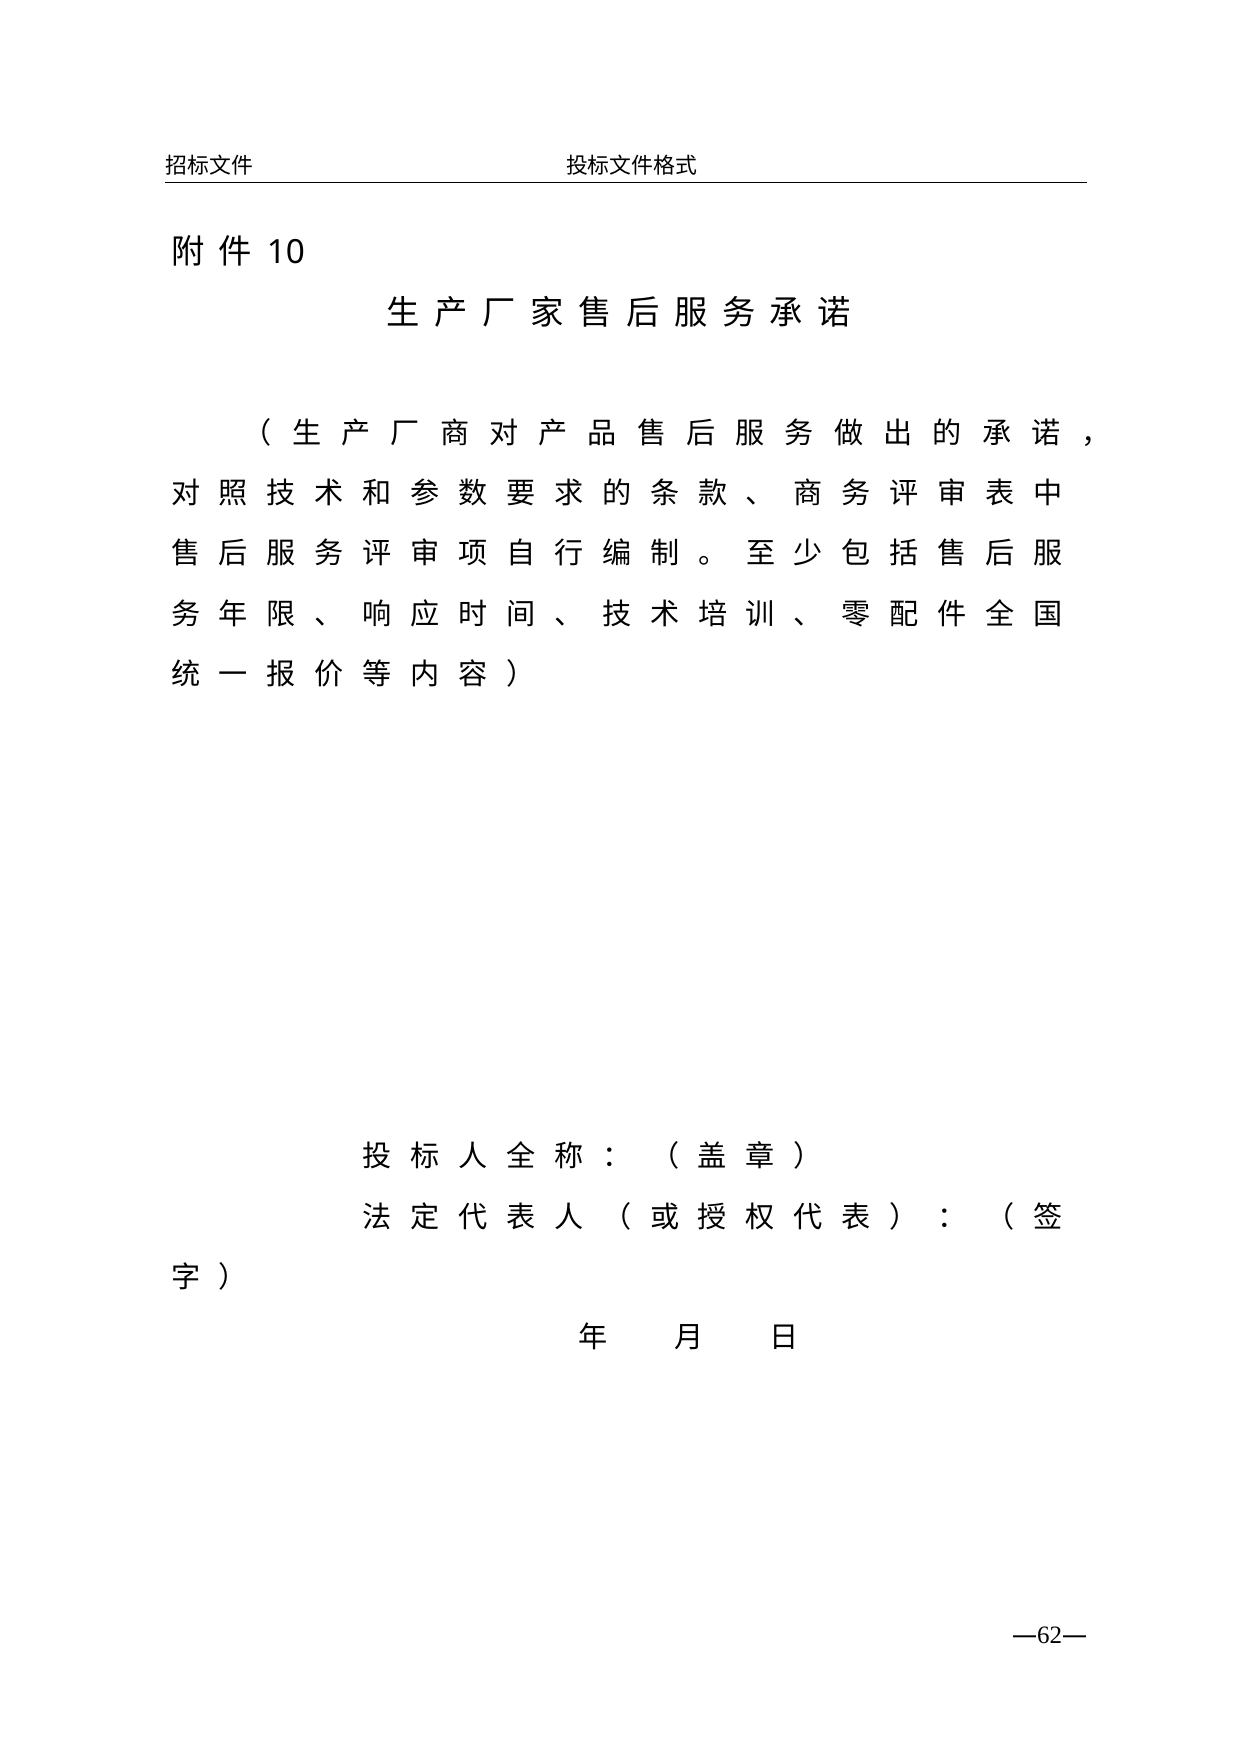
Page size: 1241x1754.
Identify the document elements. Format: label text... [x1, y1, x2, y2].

text 投标人全称：（盖章） [171, 1124, 1081, 1184]
text 年 月 日 [171, 1305, 1081, 1365]
text 生产厂家售后服务承诺 [171, 280, 1081, 340]
text 法定代表人（或授权代表）：（签字） [171, 1184, 1081, 1305]
text （生产厂商对产品售后服务做出的承诺，对照技术和参数要求的条款、商务评审表中售后服务评审项自行编制。至少包括售后服务年限、响应时间、技术培训、零配件全国统一报价等内容） [171, 400, 1081, 702]
text 附件10 [171, 219, 1081, 280]
